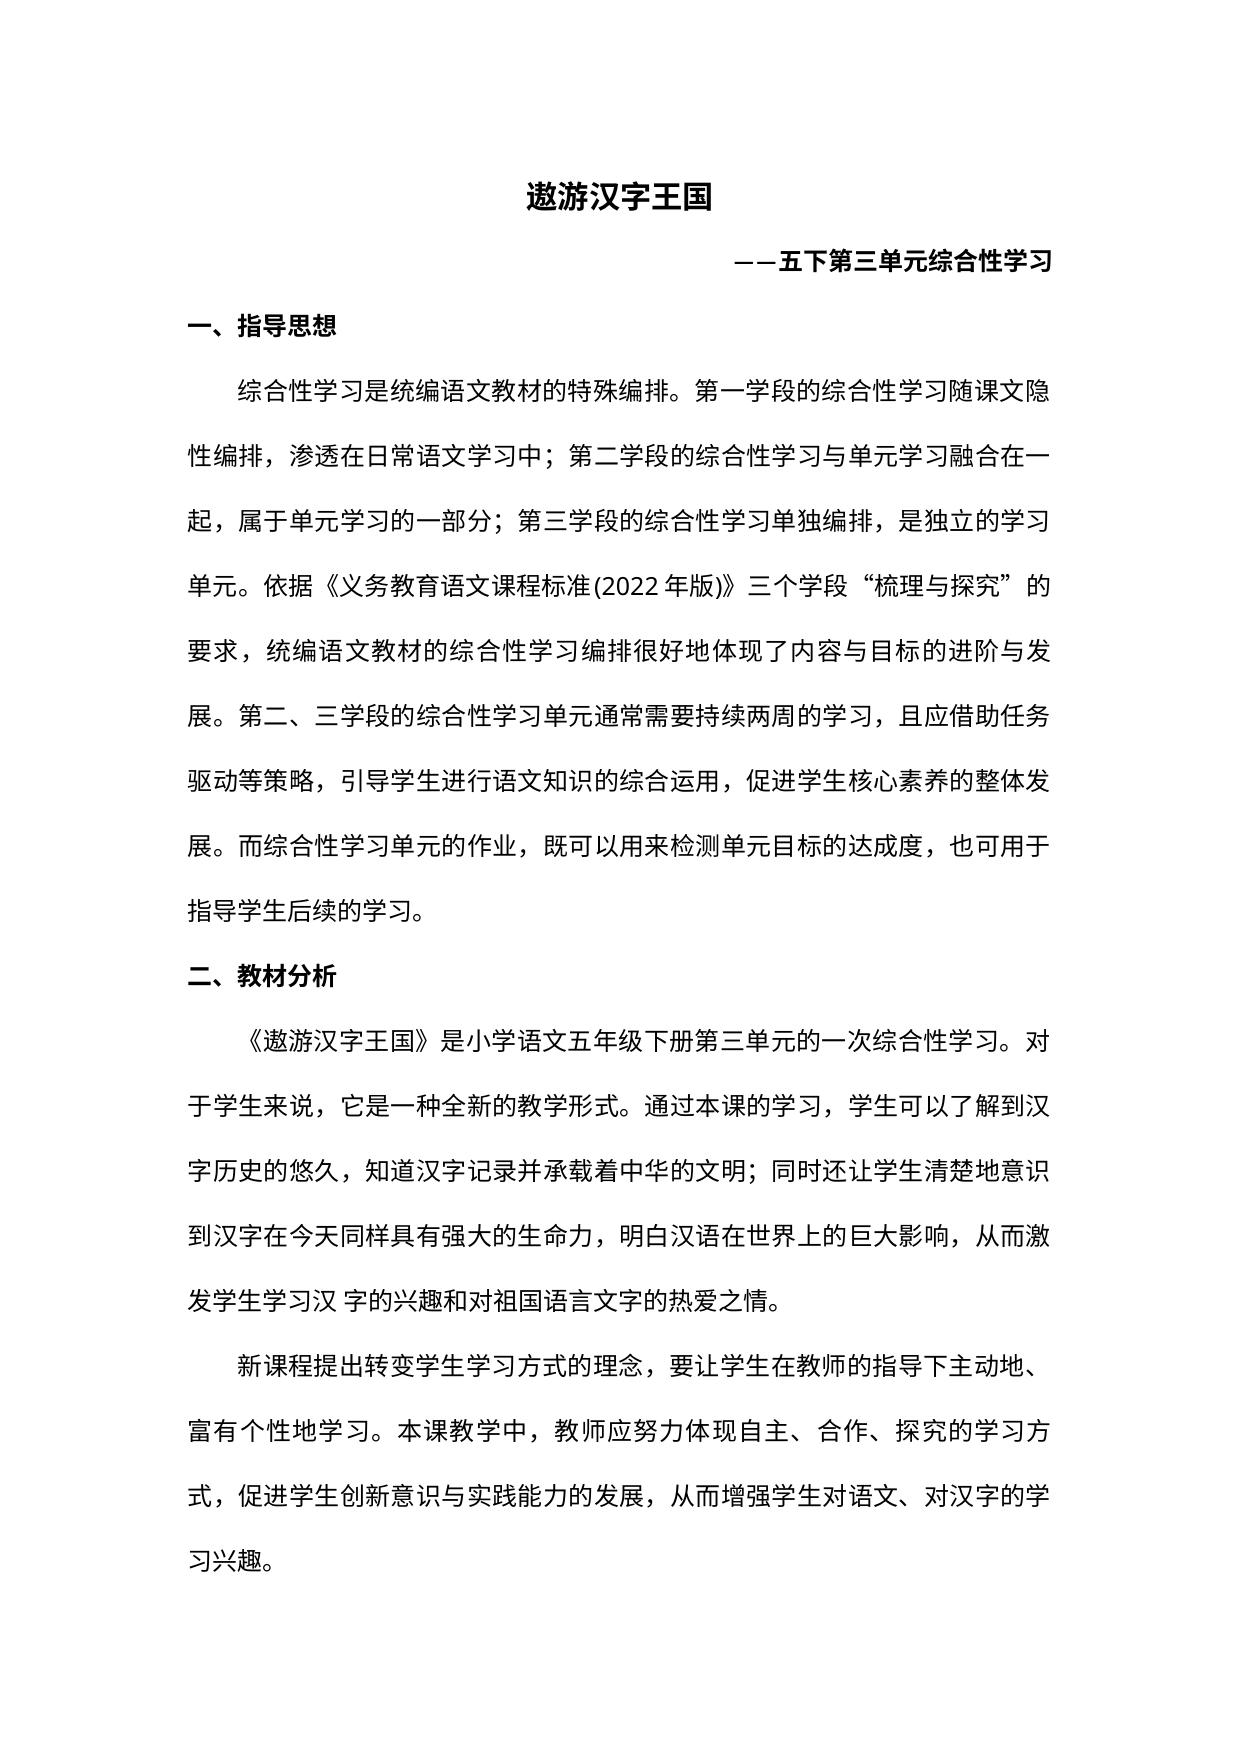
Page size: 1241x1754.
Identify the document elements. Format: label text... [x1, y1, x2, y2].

list 教材分析 [187, 942, 1053, 1007]
text ——五下第三单元综合性学习 [187, 227, 1053, 292]
list 新课程提出转变学生学习方式的理念，要让学生在教师的指导下主动地、富有个性地学习。本课教学中，教师应努力体现自主、合作、探究的学习方式，促进学生创新意识与实践能力的发展，从而增强学生对语文、对汉字的学习兴趣。 [187, 1332, 1053, 1592]
list 《遨游汉字王国》是小学语文五年级下册第三单元的一次综合性学习。对于学生来说，它是一种全新的教学形式。通过本课的学习，学生可以了解到汉字历史的悠久，知道汉字记录并承载着中华的文明；同时还让学生清楚地意识到汉字在今天同样具有强大的生命力，明白汉语在世界上的巨大影响，从而激发学生学习汉 字的兴趣和对祖国语言文字的热爱之情。 [187, 1007, 1053, 1332]
list 指导思想 [187, 292, 1053, 357]
text 遨游汉字王国 [187, 162, 1053, 227]
list 综合性学习是统编语文教材的特殊编排。第一学段的综合性学习随课文隐性编排，渗透在日常语文学习中；第二学段的综合性学习与单元学习融合在一起，属于单元学习的一部分；第三学段的综合性学习单独编排，是独立的学习单元。依据《义务教育语文课程标准(2022年版)》三个学段“梳理与探究”的要求，统编语文教材的综合性学习编排很好地体现了内容与目标的进阶与发展。第二、三学段的综合性学习单元通常需要持续两周的学习，且应借助任务驱动等策略，引导学生进行语文知识的综合运用，促进学生核心素养的整体发展。而综合性学习单元的作业，既可以用来检测单元目标的达成度，也可用于指导学生后续的学习。 [187, 357, 1053, 942]
